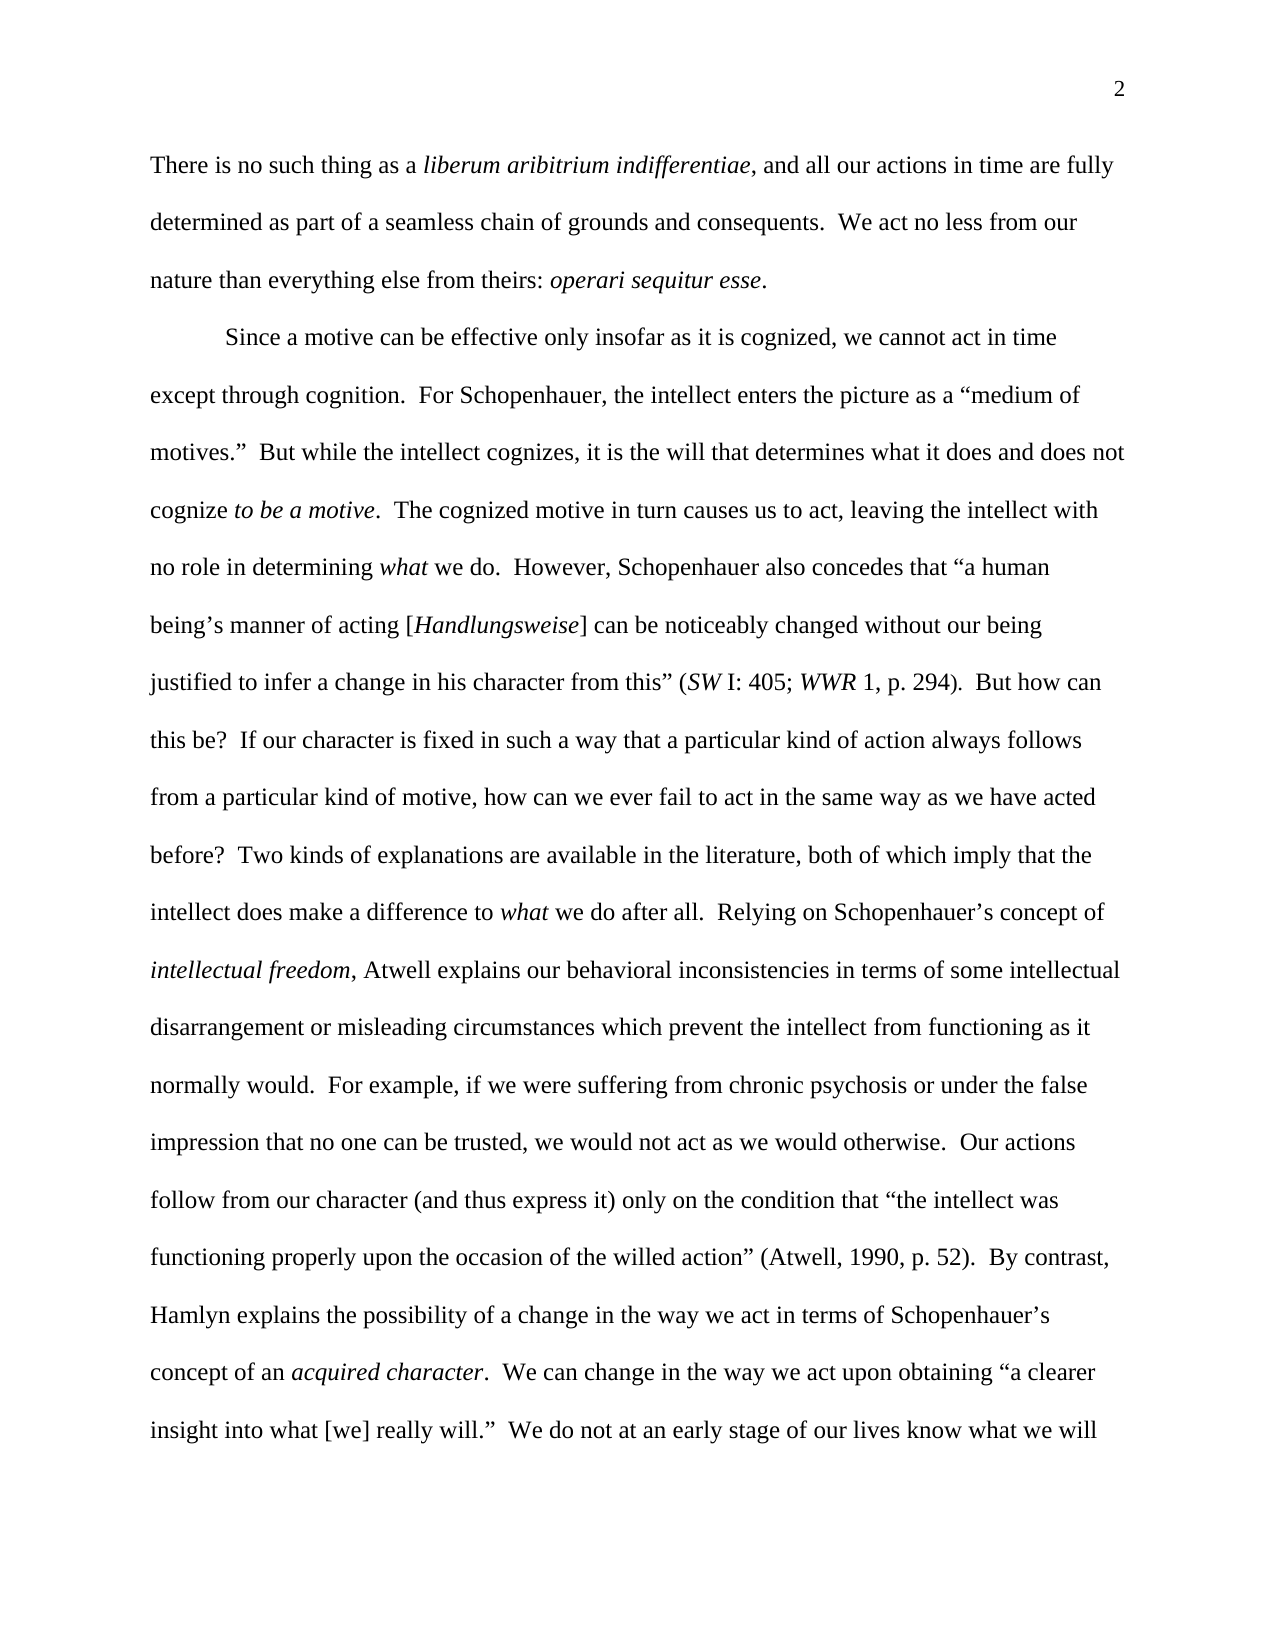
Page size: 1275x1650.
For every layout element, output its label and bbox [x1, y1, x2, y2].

text [150, 150, 1125, 294]
text [150, 322, 1125, 1444]
